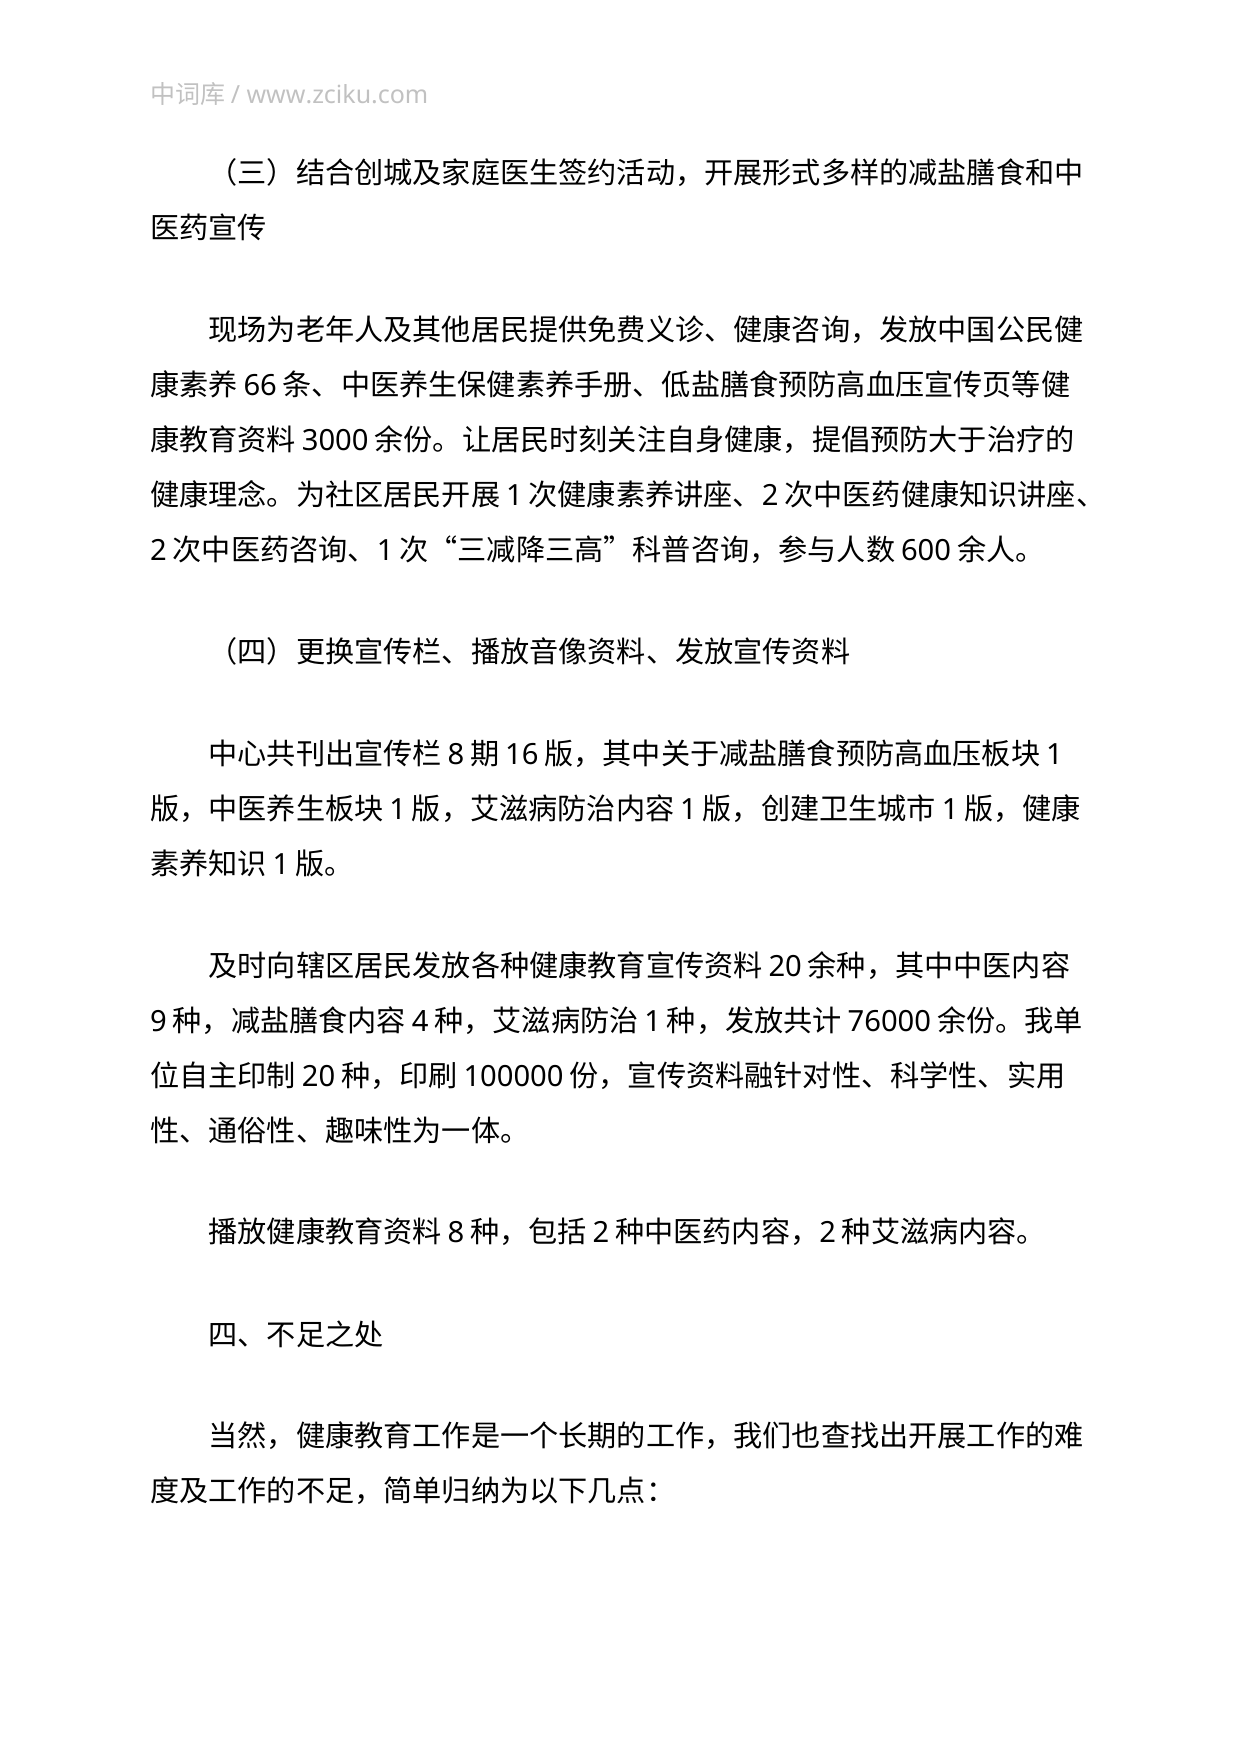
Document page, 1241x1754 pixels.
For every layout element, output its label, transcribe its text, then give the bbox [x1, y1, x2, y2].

text （三）结合创城及家庭医生签约活动，开展形式多样的减盐膳食和中医药宣传 [150, 150, 1090, 247]
text 播放健康教育资料8种，包括2种中医药内容，2种艾滋病内容。 [150, 1209, 1090, 1251]
text 四、不足之处 [150, 1311, 1090, 1353]
text 现场为老年人及其他居民提供免费义诊、健康咨询，发放中国公民健康素养66条、中医养生保健素养手册、低盐膳食预防高血压宣传页等健康教育资料3000余份。让居民时刻关注自身健康，提倡预防大于治疗的健康理念。为社区居民开展1次健康素养讲座、2次中医药健康知识讲座、2次中医药咨询、1次“三减降三高”科普咨询，参与人数600余人。 [150, 307, 1090, 569]
text （四）更换宣传栏、播放音像资料、发放宣传资料 [150, 628, 1090, 671]
text 及时向辖区居民发放各种健康教育宣传资料20余种，其中中医内容9种，减盐膳食内容4种，艾滋病防治1种，发放共计76000余份。我单位自主印制20种，印刷100000份，宣传资料融针对性、科学性、实用性、通俗性、趣味性为一体。 [150, 942, 1090, 1149]
text 中心共刊出宣传栏8期16版，其中关于减盐膳食预防高血压板块1版，中医养生板块1版，艾滋病防治内容1版，创建卫生城市1版，健康素养知识1版。 [150, 730, 1090, 883]
text 当然，健康教育工作是一个长期的工作，我们也查找出开展工作的难度及工作的不足，简单归纳为以下几点： [150, 1413, 1090, 1510]
